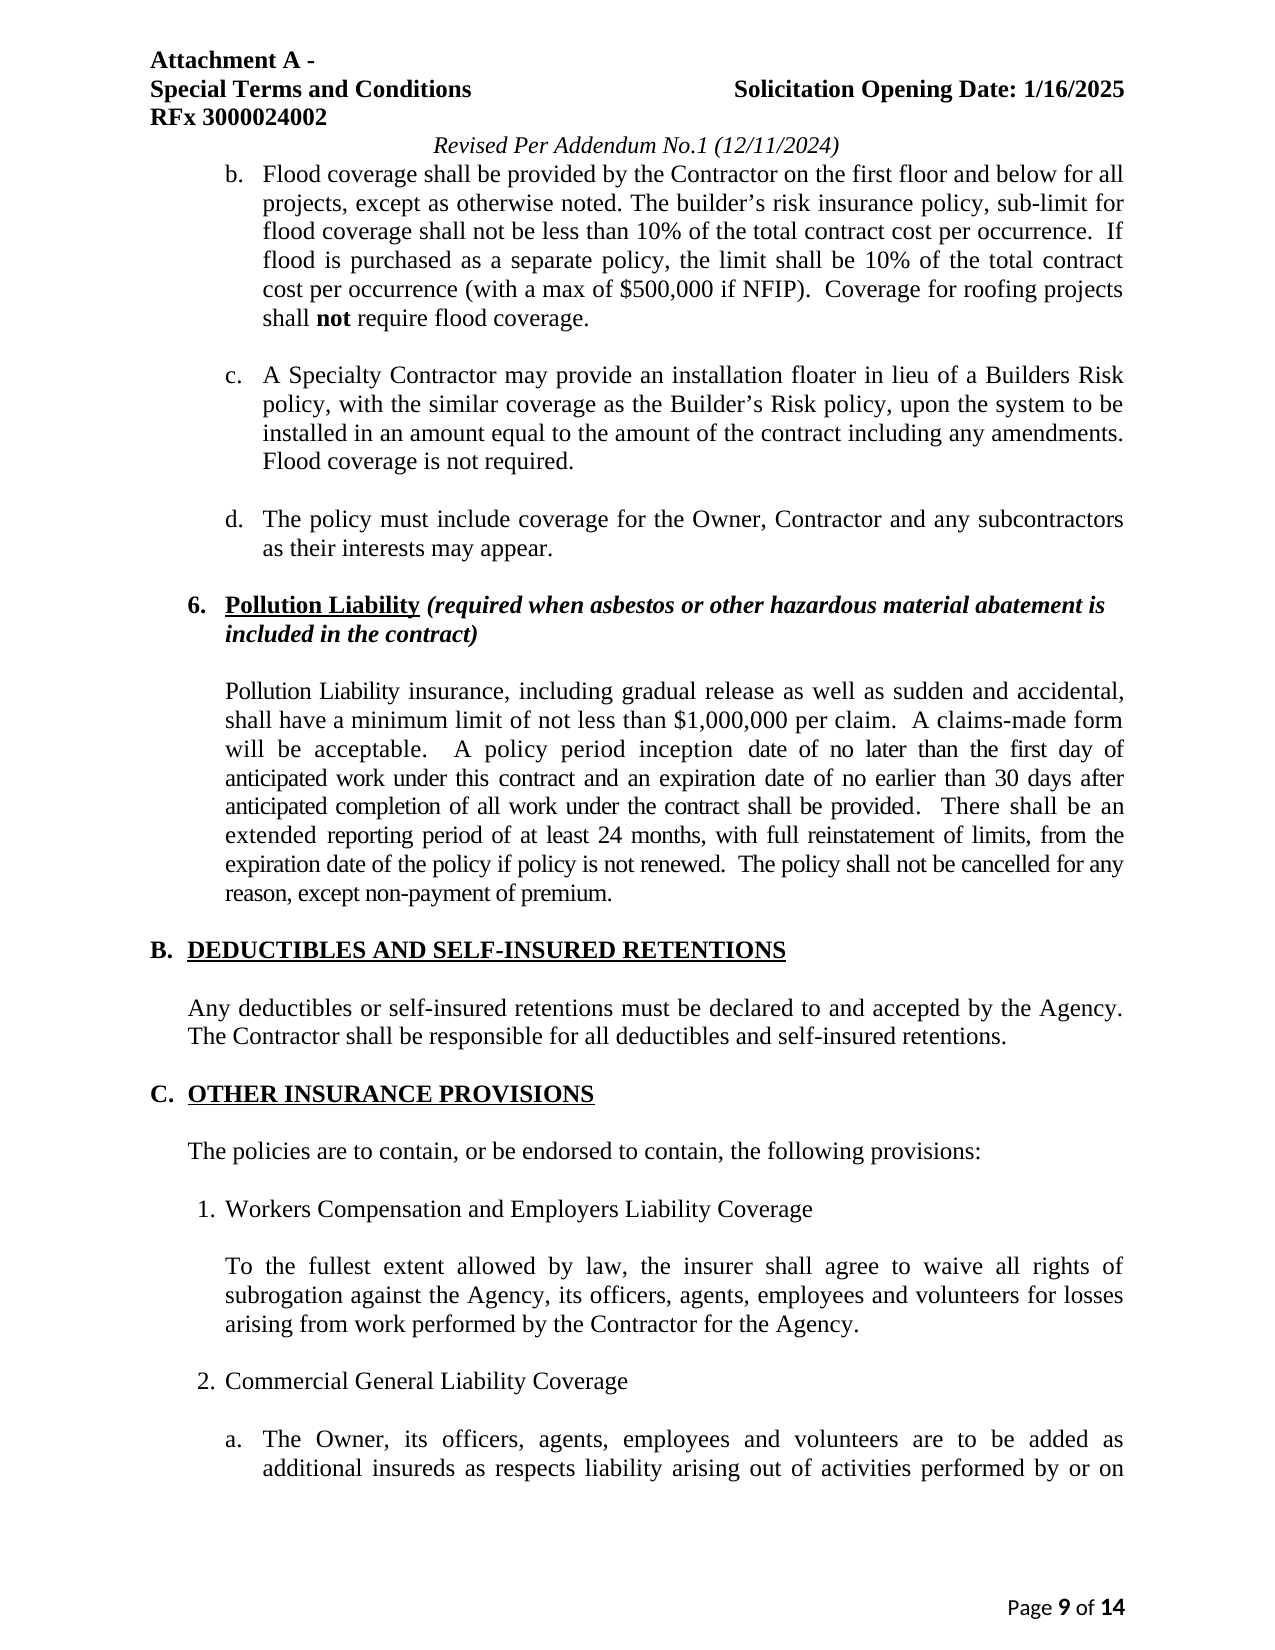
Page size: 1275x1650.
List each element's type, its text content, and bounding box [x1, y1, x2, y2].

list Workers Compensation and Employers Liability Coverage [197, 1194, 1125, 1223]
list A Specialty Contractor may provide an installation floater in lieu of a Builders Risk policy, with the similar coverage as the Builder’s Risk policy, upon the system to be installed in an amount equal to the amount of the contract including any amendments. Flood coverage is not required. [225, 360, 1125, 475]
list Flood coverage shall be provided by the Contractor on the first floor and below for all projects, except as otherwise noted. The builder’s risk insurance policy, sub-limit for flood coverage shall not be less than 10% of the total contract cost per occurrence. If flood is purchased as a separate policy, the limit shall be 10% of the total contract cost per occurrence (with a max of $500,000 if NFIP). Coverage for roofing projects shall not require flood coverage. [225, 159, 1125, 331]
list The policy must include coverage for the Owner, Contractor and any subcontractors as their interests may appear. [225, 504, 1125, 561]
text B. DEDUCTIBLES AND SELF-INSURED RETENTIONS [150, 935, 1125, 964]
text The policies are to contain, or be endorsed to contain, the following provisions: [187, 1136, 1125, 1165]
text To the fullest extent allowed by law, the insurer shall agree to waive all rights of subrogation against the Agency, its officers, agents, employees and volunteers for losses arising from work performed by the Contractor for the Agency. [225, 1251, 1125, 1338]
list Pollution Liability (required when asbestos or other hazardous material abatement is included in the contract) [187, 590, 1125, 648]
text C. OTHER INSURANCE PROVISIONS [150, 1079, 1125, 1108]
list Commercial General Liability Coverage [197, 1366, 1125, 1395]
text Pollution Liability insurance, including gradual release as well as sudden and accidental, shall have a minimum limit of not less than $1,000,000 per claim. A claims-made form will be acceptable. A policy period inception date of no later than the first day of anticipated work under this contract and an expiration date of no earlier than 30 days after anticipated completion of all work under the contract shall be provided. There shall be an extended reporting period of at least 24 months, with full reinstatement of limits, from the expiration date of the policy if policy is not renewed. The policy shall not be cancelled for any reason, except non-payment of premium. [225, 676, 1125, 906]
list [225, 1424, 1125, 1481]
text Any deductibles or self-insured retentions must be declared to and accepted by the Agency. The Contractor shall be responsible for all deductibles and self-insured retentions. [187, 993, 1125, 1050]
